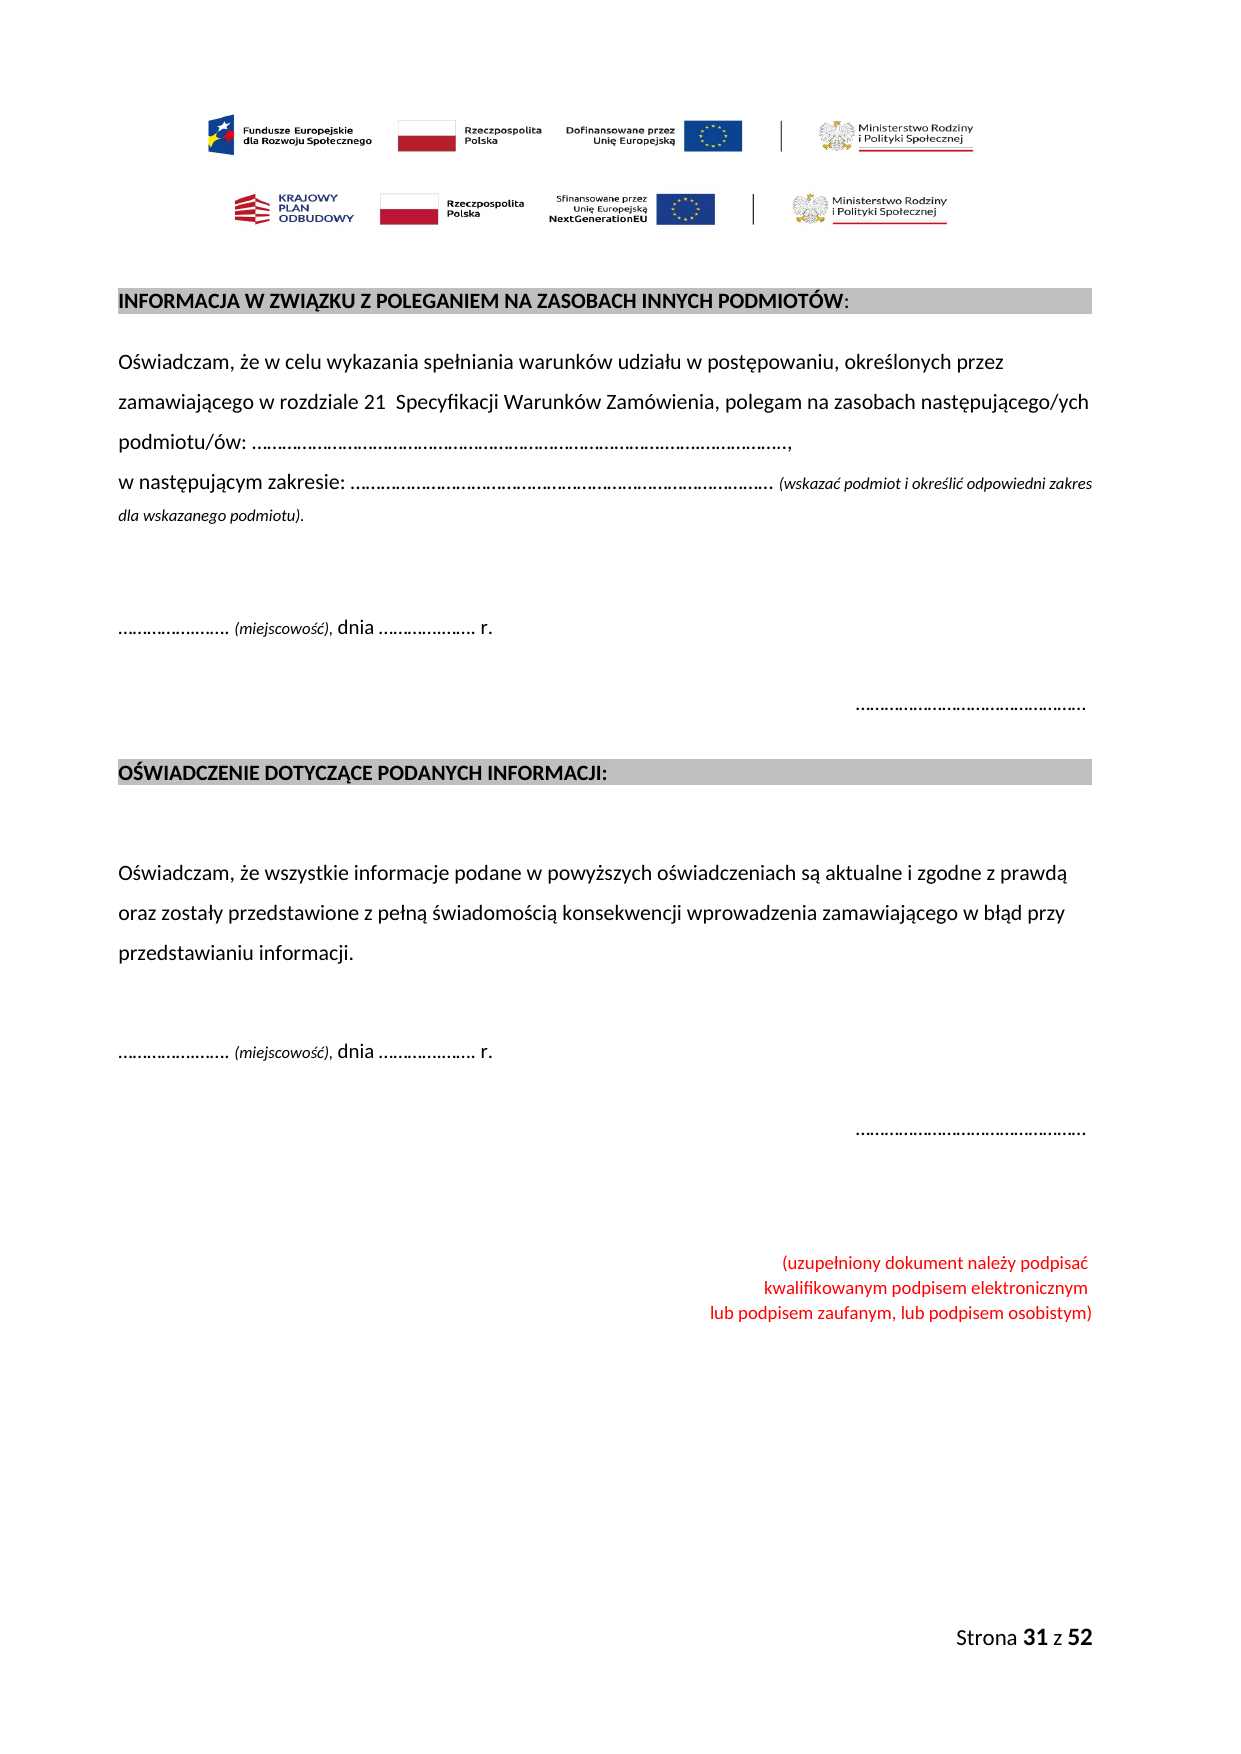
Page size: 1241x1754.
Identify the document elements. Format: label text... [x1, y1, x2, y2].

text ………………………………………… [118, 1115, 1092, 1140]
text OŚWIADCZENIE DOTYCZĄCE PODANYCH INFORMACJI: [118, 759, 1092, 785]
text Oświadczam, że w celu wykazania spełniania warunków udziału w postępowaniu, określonych przez zamawiającego w rozdziale 21 Specyfikacji Warunków Zamówienia, polegam na zasobach następującego/ych podmiotu/ów: ……………………………………………………………………….…….…………….., [118, 348, 1092, 455]
picture [118, 73, 1063, 288]
text …………….……. (miejscowość), dnia ………….……. r. [118, 614, 1092, 639]
text …………….……. (miejscowość), dnia ………….……. r. [118, 1038, 1092, 1064]
text (uzupełniony dokument należy podpisać kwalifikowanym podpisem elektronicznym lub podpisem zaufanym, lub podpisem osobistym) [118, 1252, 1092, 1324]
text INFORMACJA W ZWIĄZKU Z POLEGANIEM NA ZASOBACH INNYCH PODMIOTÓW: [118, 288, 1092, 314]
text w następującym zakresie: ………………………………………………………………………… (wskazać podmiot i określić odpowiedni zakres dla wskazanego podmiotu). [118, 468, 1092, 526]
text ………………………………………… [118, 690, 1092, 716]
text Oświadczam, że wszystkie informacje podane w powyższych oświadczeniach są aktualne i zgodne z prawdą oraz zostały przedstawione z pełną świadomością konsekwencji wprowadzenia zamawiającego w błąd przy przedstawianiu informacji. [118, 859, 1092, 966]
